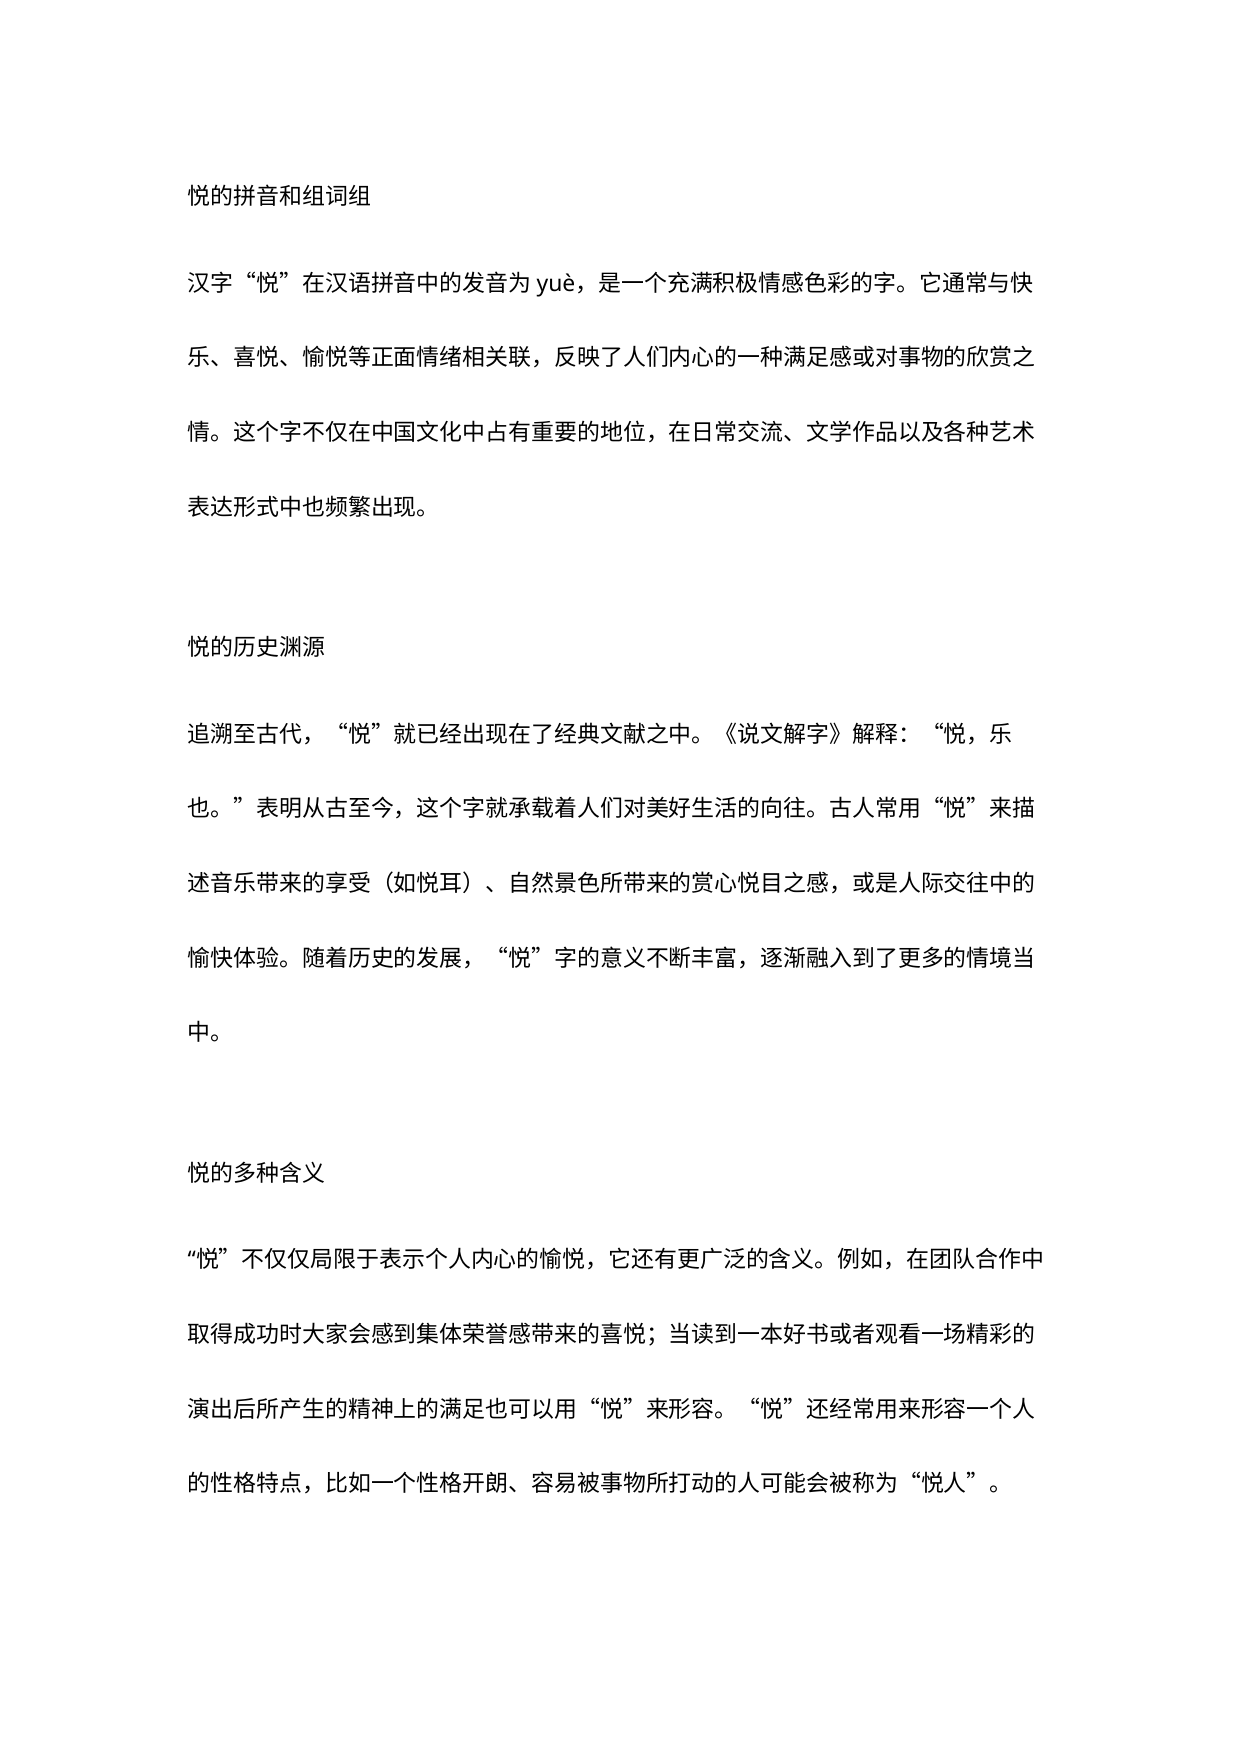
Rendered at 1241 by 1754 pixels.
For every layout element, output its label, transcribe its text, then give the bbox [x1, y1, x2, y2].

text 悦的历史渊源 [187, 613, 1053, 678]
text 追溯至古代，“悦”就已经出现在了经典文献之中。《说文解字》解释：“悦，乐也。”表明从古至今，这个字就承载着人们对美好生活的向往。古人常用“悦”来描述音乐带来的享受（如悦耳）、自然景色所带来的赏心悦目之感，或是人际交往中的愉快体验。随着历史的发展，“悦”字的意义不断丰富，逐渐融入到了更多的情境当中。 [187, 699, 1053, 1063]
text 悦的拼音和组词组 [187, 162, 1053, 227]
text “悦”不仅仅局限于表示个人内心的愉悦，它还有更广泛的含义。例如，在团队合作中取得成功时大家会感到集体荣誉感带来的喜悦；当读到一本好书或者观看一场精彩的演出后所产生的精神上的满足也可以用“悦”来形容。“悦”还经常用来形容一个人的性格特点，比如一个性格开朗、容易被事物所打动的人可能会被称为“悦人”。 [187, 1225, 1053, 1514]
text 悦的多种含义 [187, 1139, 1053, 1204]
text 汉字“悦”在汉语拼音中的发音为 yuè，是一个充满积极情感色彩的字。它通常与快乐、喜悦、愉悦等正面情绪相关联，反映了人们内心的一种满足感或对事物的欣赏之情。这个字不仅在中国文化中占有重要的地位，在日常交流、文学作品以及各种艺术表达形式中也频繁出现。 [187, 248, 1053, 538]
